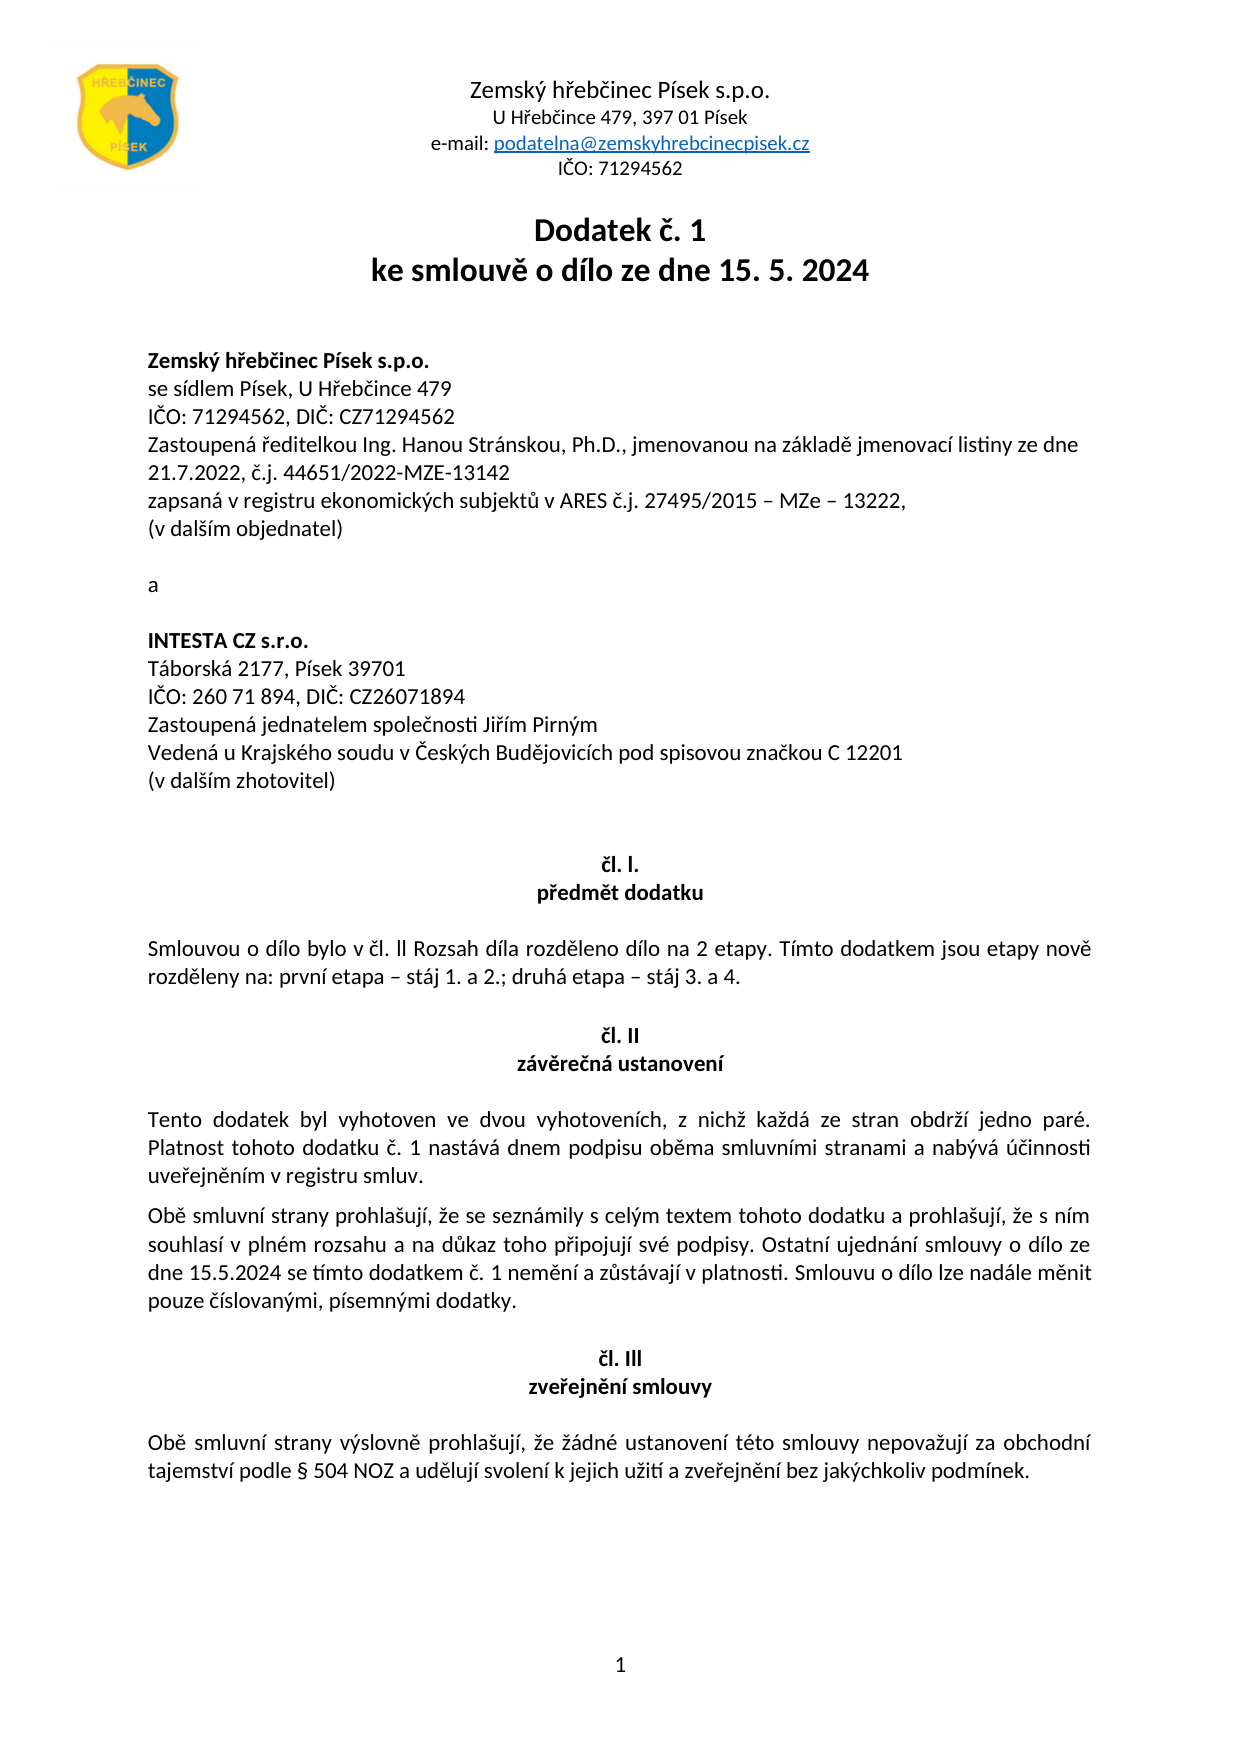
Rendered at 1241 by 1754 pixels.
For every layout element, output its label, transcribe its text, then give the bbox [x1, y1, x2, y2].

text (v dalším objednatel) [148, 514, 1093, 542]
text Zastoupená jednatelem společnosti Jiřím Pirným [148, 710, 1093, 738]
text Smlouvou o dílo bylo v čl. ll Rozsah díla rozděleno dílo na 2 etapy. Tímto dodatkem jsou etapy nově rozděleny na: první etapa – stáj 1. a 2.; druhá etapa – stáj 3. a 4. [148, 934, 1093, 991]
text zapsaná v registru ekonomických subjektů v ARES č.j. 27495/2015 – MZe – 13222, [148, 486, 1093, 514]
text Tento dodatek byl vyhotoven ve dvou vyhotoveních, z nichž každá ze stran obdrží jedno paré. Platnost tohoto dodatku č. 1 nastává dnem podpisu oběma smluvními stranami a nabývá účinnosti uveřejněním v registru smluv. [148, 1105, 1093, 1189]
text IČO: 260 71 894, DIČ: CZ26071894 [148, 682, 1093, 710]
text Zemský hřebčinec Písek s.p.o. [148, 346, 1093, 374]
text Táborská 2177, Písek 39701 [148, 654, 1093, 682]
text INTESTA CZ s.r.o. [148, 626, 1093, 654]
text zveřejnění smlouvy [148, 1372, 1093, 1400]
picture [53, 42, 202, 188]
text Vedená u Krajského soudu v Českých Budějovicích pod spisovou značkou C 12201 [148, 738, 1093, 766]
text IČO: 71294562, DIČ: CZ71294562 [148, 402, 1093, 430]
text Obě smluvní strany prohlašují, že se seznámily s celým textem tohoto dodatku a prohlašují, že s ním souhlasí v plném rozsahu a na důkaz toho připojují své podpisy. Ostatní ujednání smlouvy o dílo ze dne 15.5.2024 se tímto dodatkem č. 1 nemění a zůstávají v platnosti. Smlouvu o dílo lze nadále měnit pouze číslovanými, písemnými dodatky. [148, 1202, 1093, 1314]
text Obě smluvní strany výslovně prohlašují, že žádné ustanovení této smlouvy nepovažují za obchodní tajemství podle § 504 NOZ a udělují svolení k jejich užití a zveřejnění bez jakýchkoliv podmínek. [148, 1428, 1093, 1484]
text (v dalším zhotovitel) [148, 766, 1093, 794]
text čl. l. [148, 850, 1093, 878]
text závěrečná ustanovení [148, 1049, 1093, 1077]
text a [148, 570, 1093, 598]
text Dodatek č. 1 [148, 208, 1093, 249]
text ke smlouvě o dílo ze dne 15. 5. 2024 [148, 249, 1093, 290]
text se sídlem Písek, U Hřebčince 479 [148, 374, 1093, 402]
text předmět dodatku [148, 878, 1093, 906]
text Zastoupená ředitelkou Ing. Hanou Stránskou, Ph.D., jmenovanou na základě jmenovací listiny ze dne 21.7.2022, č.j. 44651/2022-MZE-13142 [148, 430, 1093, 486]
text čl. II [148, 1021, 1093, 1049]
text čl. Ill [148, 1344, 1093, 1372]
